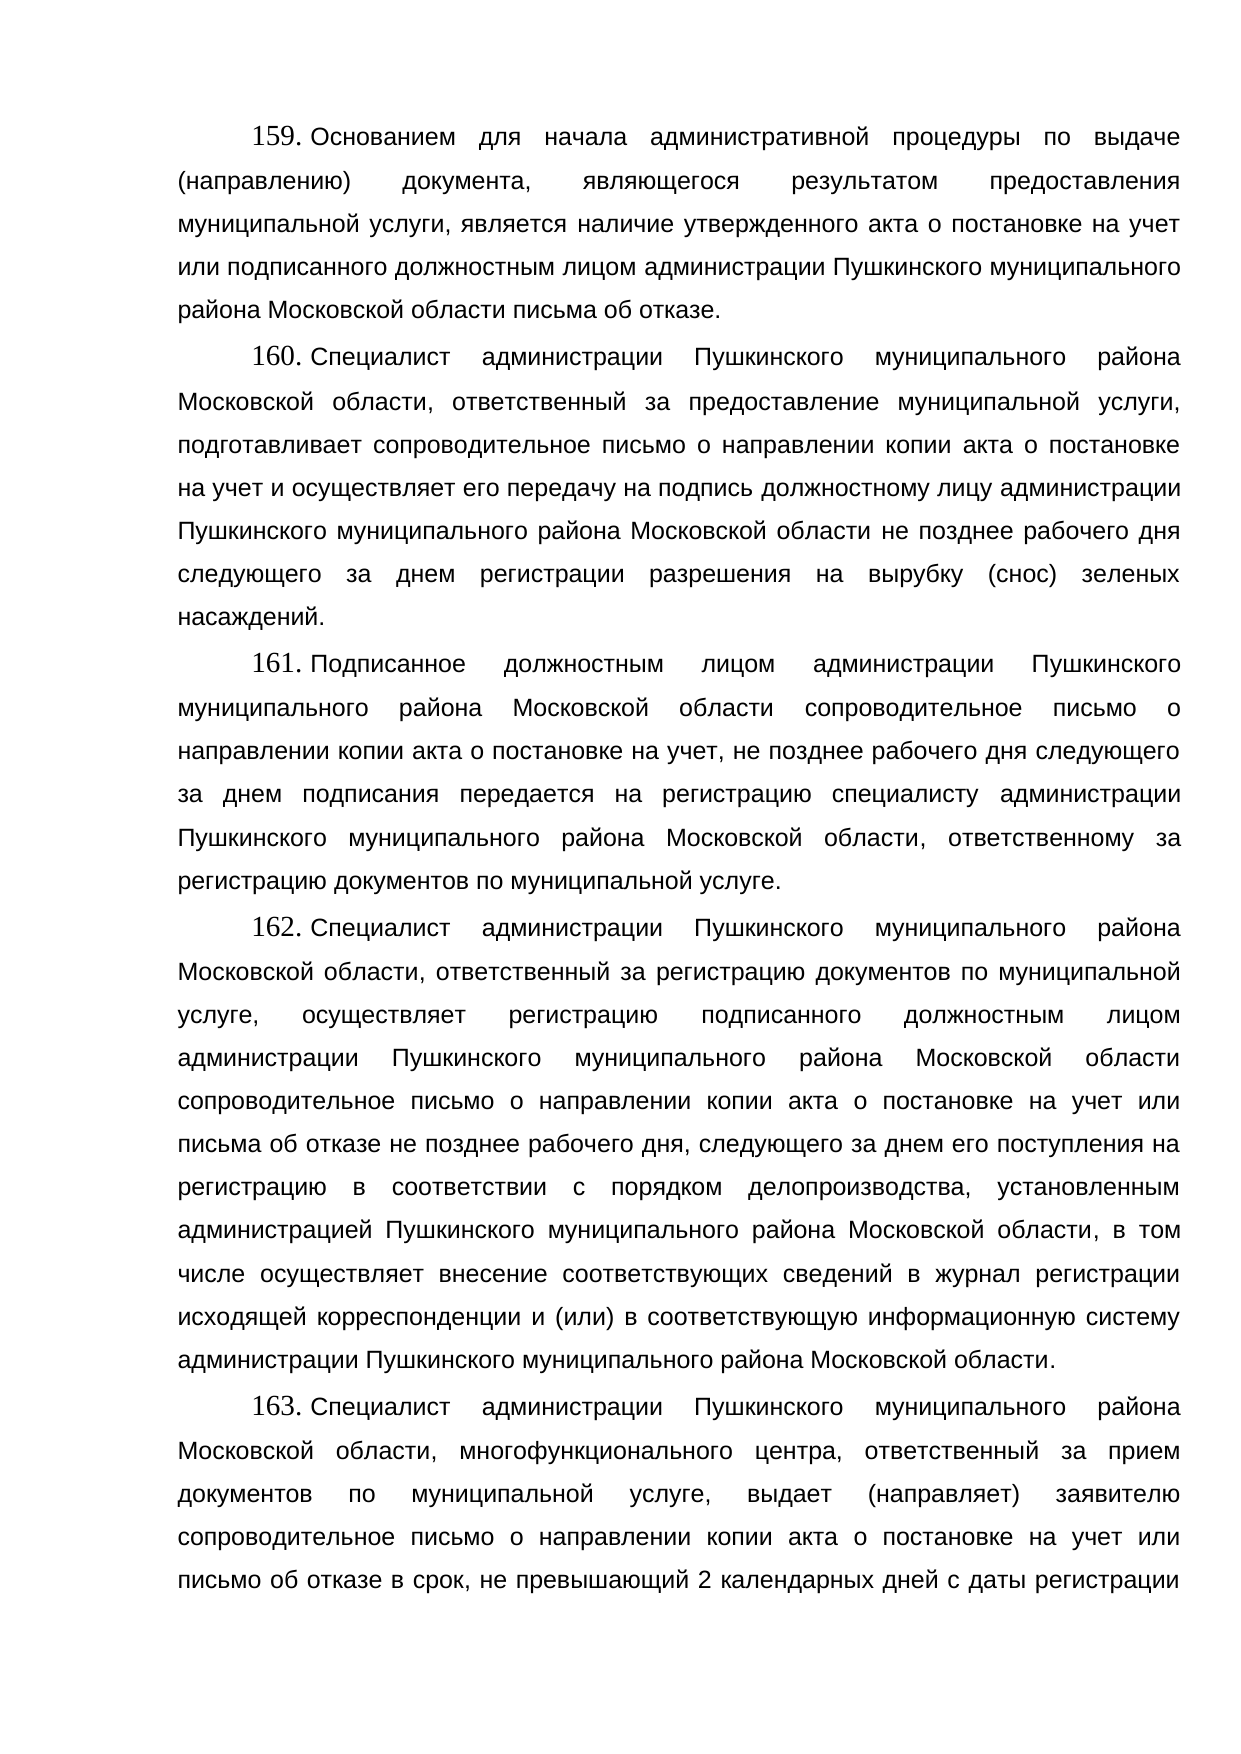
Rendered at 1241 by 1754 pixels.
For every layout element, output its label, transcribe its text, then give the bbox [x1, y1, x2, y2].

list Подписанное должностным лицом администрации Пушкинского муниципального района Московской области сопроводительное письмо о направлении копии акта о постановке на учет, не позднее рабочего дня следующего за днем подписания передается на регистрацию специалисту администрации Пушкинского муниципального района Московской области, ответственному за регистрацию документов по муниципальной услуге. [177, 645, 1181, 894]
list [177, 1388, 1181, 1594]
list Специалист администрации Пушкинского муниципального района Московской области, ответственный за предоставление муниципальной услуги, подготавливает сопроводительное письмо о направлении копии акта о постановке на учет и осуществляет его передачу на подпись должностному лицу администрации Пушкинского муниципального района Московской области не позднее рабочего дня следующего за днем регистрации разрешения на вырубку (снос) зеленых насаждений. [177, 338, 1181, 631]
list Специалист администрации Пушкинского муниципального района Московской области, ответственный за регистрацию документов по муниципальной услуге, осуществляет регистрацию подписанного должностным лицом администрации Пушкинского муниципального района Московской области сопроводительное письмо о направлении копии акта о постановке на учет или письма об отказе не позднее рабочего дня, следующего за днем его поступления на регистрацию в соответствии с порядком делопроизводства, установленным администрацией Пушкинского муниципального района Московской области, в том числе осуществляет внесение соответствующих сведений в журнал регистрации исходящей корреспонденции и (или) в соответствующую информационную систему администрации Пушкинского муниципального района Московской области. [177, 909, 1181, 1373]
list Основанием для начала административной процедуры по выдаче (направлению) документа, являющегося результатом предоставления муниципальной услуги, является наличие утвержденного акта о постановке на учет или подписанного должностным лицом администрации Пушкинского муниципального района Московской области письма об отказе. [177, 118, 1181, 324]
